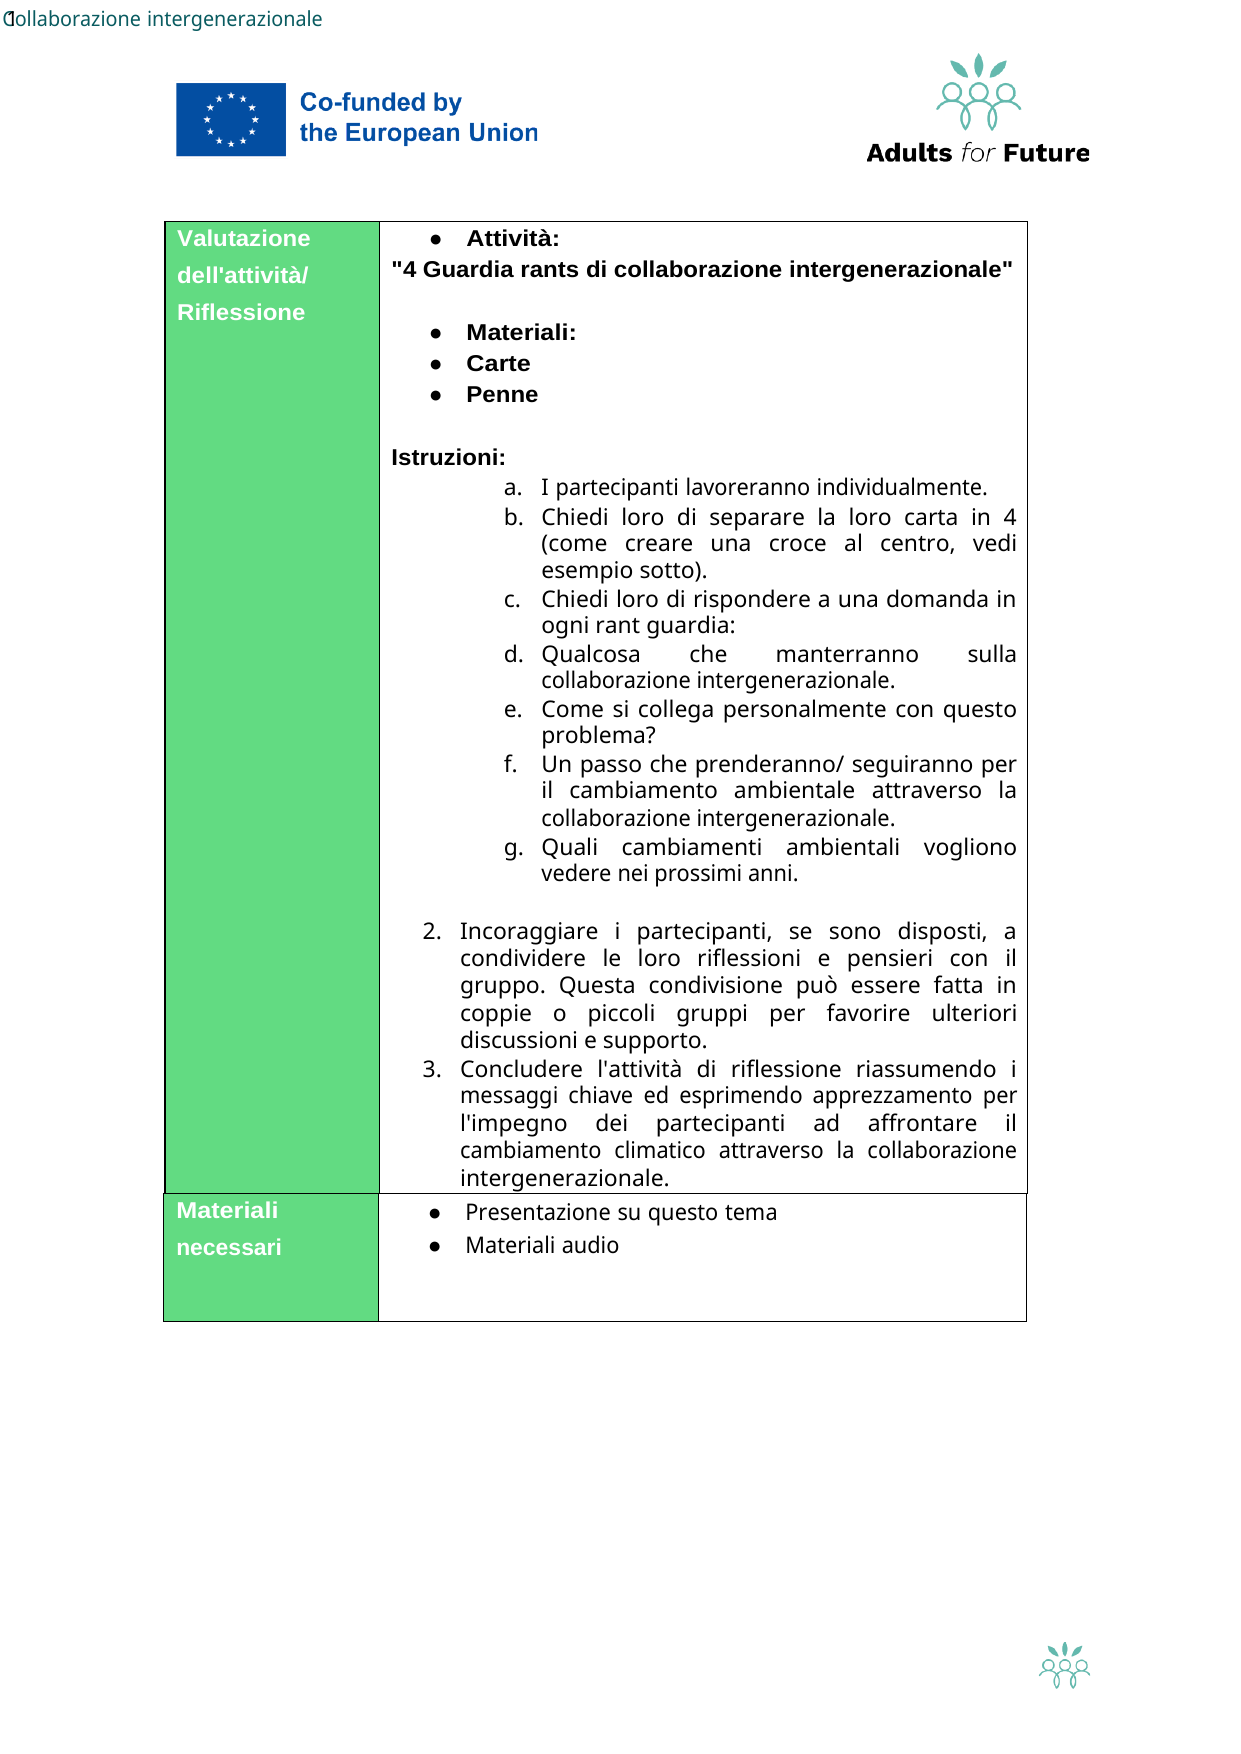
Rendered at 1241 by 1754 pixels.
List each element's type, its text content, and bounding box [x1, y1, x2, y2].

table_header Attività: "4 Guardia rants di collaborazione intergenerazionale" Materiali: Carte Penne Istruzioni: I partecipanti lavoreranno individualmente. Chiedi loro di separare la loro carta in 4 (come creare una croce al centro, vedi esempio sotto). Chiedi loro di rispondere a una domanda in ogni rant guardia: Qualcosa che manterranno sulla collaborazione intergenerazionale. Come si collega personalmente con questo problema? Un passo che prenderanno/ seguiranno per il cambiamento ambientale attraverso la collaborazione intergenerazionale. Quali cambiamenti ambientali vogliono vedere nei prossimi anni. Incoraggiare i partecipanti, se sono disposti, a condividere le loro riflessioni e pensieri con il gruppo. Questa condivisione può essere fatta in coppie o piccoli gruppi per favorire ulteriori discussioni e supporto. Concludere l'attività di riflessione riassumendo i messaggi chiave ed esprimendo apprezzamento per l'impegno dei partecipanti ad affrontare il cambiamento climatico attraverso la collaborazione intergenerazionale. [380, 222, 1027, 1193]
table_cell Presentazione su questo tema Materiali audio [379, 1194, 1026, 1321]
picture [867, 53, 1090, 162]
picture [173, 80, 538, 159]
table_header Valutazione dell'attività/ Riflessione [166, 222, 379, 1193]
picture [1038, 1642, 1091, 1689]
table_cell Materiali necessari [164, 1194, 378, 1321]
